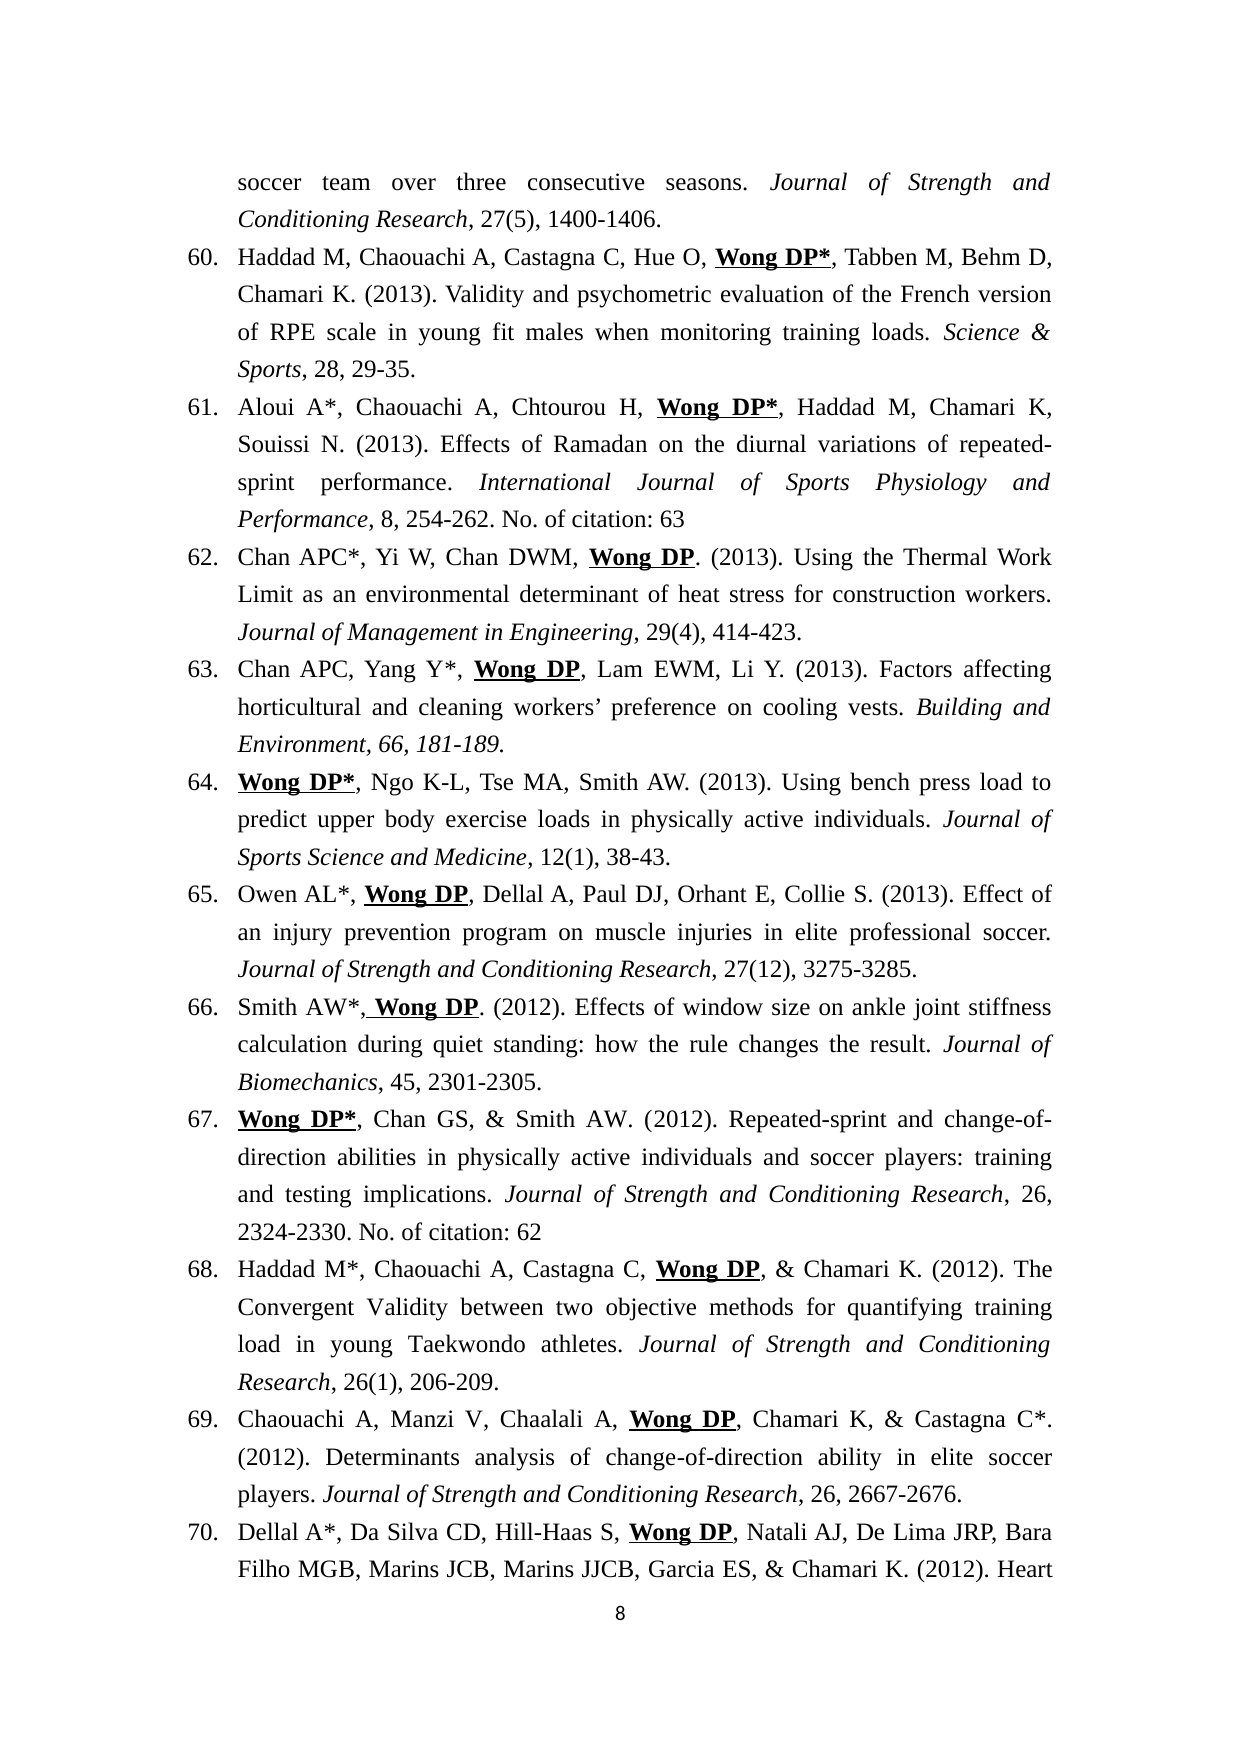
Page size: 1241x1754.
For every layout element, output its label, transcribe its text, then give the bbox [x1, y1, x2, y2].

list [187, 1512, 1053, 1587]
list Smith AW*, Wong DP. (2012). Effects of window size on ankle joint stiffness calculation during quiet standing: how the rule changes the result. Journal of Biomechanics, 45, 2301-2305. [187, 987, 1053, 1100]
list Owen AL*, Wong DP, Dellal A, Paul DJ, Orhant E, Collie S. (2013). Effect of an injury prevention program on muscle injuries in elite professional soccer. Journal of Strength and Conditioning Research, 27(12), 3275-3285. [187, 875, 1053, 987]
list Chan APC*, Yi W, Chan DWM, Wong DP. (2013). Using the Thermal Work Limit as an environmental determinant of heat stress for construction workers. Journal of Management in Engineering, 29(4), 414-423. [187, 537, 1053, 650]
list Haddad M, Chaouachi A, Castagna C, Hue O, Wong DP*, Tabben M, Behm D, Chamari K. (2013). Validity and psychometric evaluation of the French version of RPE scale in young fit males when monitoring training loads. Science & Sports, 28, 29-35. [187, 237, 1053, 387]
list Chaouachi A, Manzi V, Chaalali A, Wong DP, Chamari K, & Castagna C*. (2012). Determinants analysis of change-of-direction ability in elite soccer players. Journal of Strength and Conditioning Research, 26, 2667-2676. [187, 1400, 1053, 1512]
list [187, 162, 1053, 237]
list Wong DP*, Ngo K-L, Tse MA, Smith AW. (2013). Using bench press load to predict upper body exercise loads in physically active individuals. Journal of Sports Science and Medicine, 12(1), 38-43. [187, 762, 1053, 875]
list Aloui A*, Chaouachi A, Chtourou H, Wong DP*, Haddad M, Chamari K, Souissi N. (2013). Effects of Ramadan on the diurnal variations of repeated-sprint performance. International Journal of Sports Physiology and Performance, 8, 254-262. No. of citation: 63 [187, 387, 1053, 537]
list Haddad M*, Chaouachi A, Castagna C, Wong DP, & Chamari K. (2012). The Convergent Validity between two objective methods for quantifying training load in young Taekwondo athletes. Journal of Strength and Conditioning Research, 26(1), 206-209. [187, 1250, 1053, 1400]
list Chan APC, Yang Y*, Wong DP, Lam EWM, Li Y. (2013). Factors affecting horticultural and cleaning workers’ preference on cooling vests. Building and Environment, 66, 181-189. [187, 650, 1053, 762]
list Wong DP*, Chan GS, & Smith AW. (2012). Repeated-sprint and change-of-direction abilities in physically active individuals and soccer players: training and testing implications. Journal of Strength and Conditioning Research, 26, 2324-2330. No. of citation: 62 [187, 1100, 1053, 1250]
